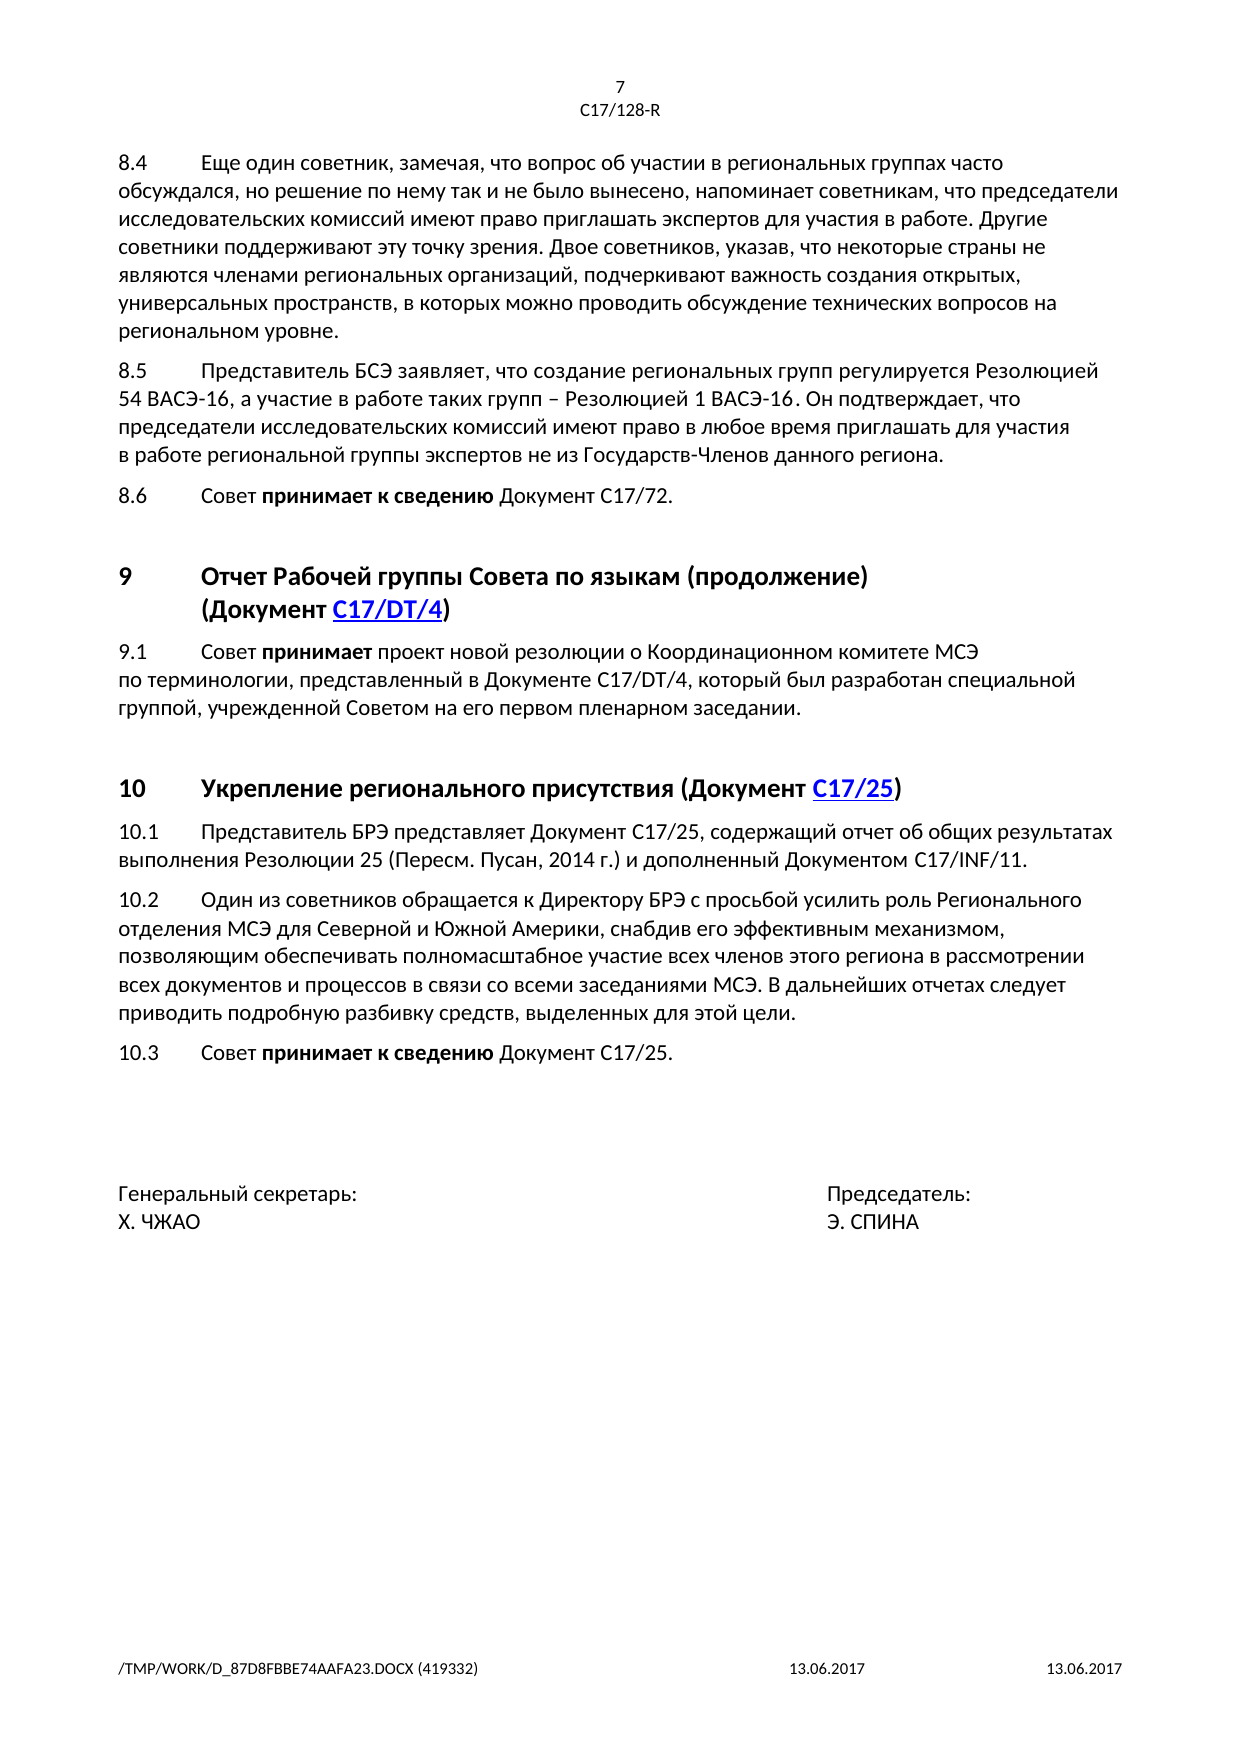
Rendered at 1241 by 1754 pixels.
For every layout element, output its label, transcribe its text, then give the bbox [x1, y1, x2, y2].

text 8.5 Представитель БСЭ заявляет, что создание региональных групп регулируется Резолюцией 54 ВАСЭ-16, а участие в работе таких групп – Резолюцией 1 ВАСЭ-16. Он подтверждает, что председатели исследовательских комиссий имеют право в любое время приглашать для участия в работе региональной группы экспертов не из Государств-Членов данного региона. [118, 356, 1122, 468]
text Генеральный секретарь: Председатель: Х. ЧЖАО Э. СПИНА [118, 1179, 1122, 1235]
text 10.2 Один из советников обращается к Директору БРЭ с просьбой усилить роль Регионального отделения МСЭ для Северной и Южной Америки, снабдив его эффективным механизмом, позволяющим обеспечивать полномасштабное участие всех членов этого региона в рассмотрении всех документов и процессов в связи со всеми заседаниями МСЭ. В дальнейших отчетах следует приводить подробную разбивку средств, выделенных для этой цели. [118, 886, 1122, 1026]
subtitle 9 Отчет Рабочей группы Совета по языкам (продолжение) (Документ C17/DT/4) [118, 559, 1122, 625]
text 10.1 Представитель БРЭ представляет Документ C17/25, содержащий отчет об общих результатах выполнения Резолюции 25 (Пересм. Пусан, 2014 г.) и дополненный Документом C17/INF/11. [118, 817, 1122, 873]
text 8.6 Совет принимает к сведению Документ C17/72. [118, 481, 1122, 509]
text 9.1 Совет принимает проект новой резолюции о Координационном комитете МСЭ по терминологии, представленный в Документе C17/DT/4, который был разработан специальной группой, учрежденной Советом на его первом пленарном заседании. [118, 637, 1122, 722]
subtitle 10 Укрепление регионального присутствия (Документ C17/25) [118, 772, 1122, 804]
text 10.3 Совет принимает к сведению Документ C17/25. [118, 1038, 1122, 1066]
text 8.4 Еще один советник, замечая, что вопрос об участии в региональных группах часто обсуждался, но решение по нему так и не было вынесено, напоминает советникам, что председатели исследовательских комиссий имеют право приглашать экспертов для участия в работе. Другие советники поддерживают эту точку зрения. Двое советников, указав, что некоторые страны не являются членами региональных организаций, подчеркивают важность создания открытых, универсальных пространств, в которых можно проводить обсуждение технических вопросов на региональном уровне. [118, 148, 1122, 344]
